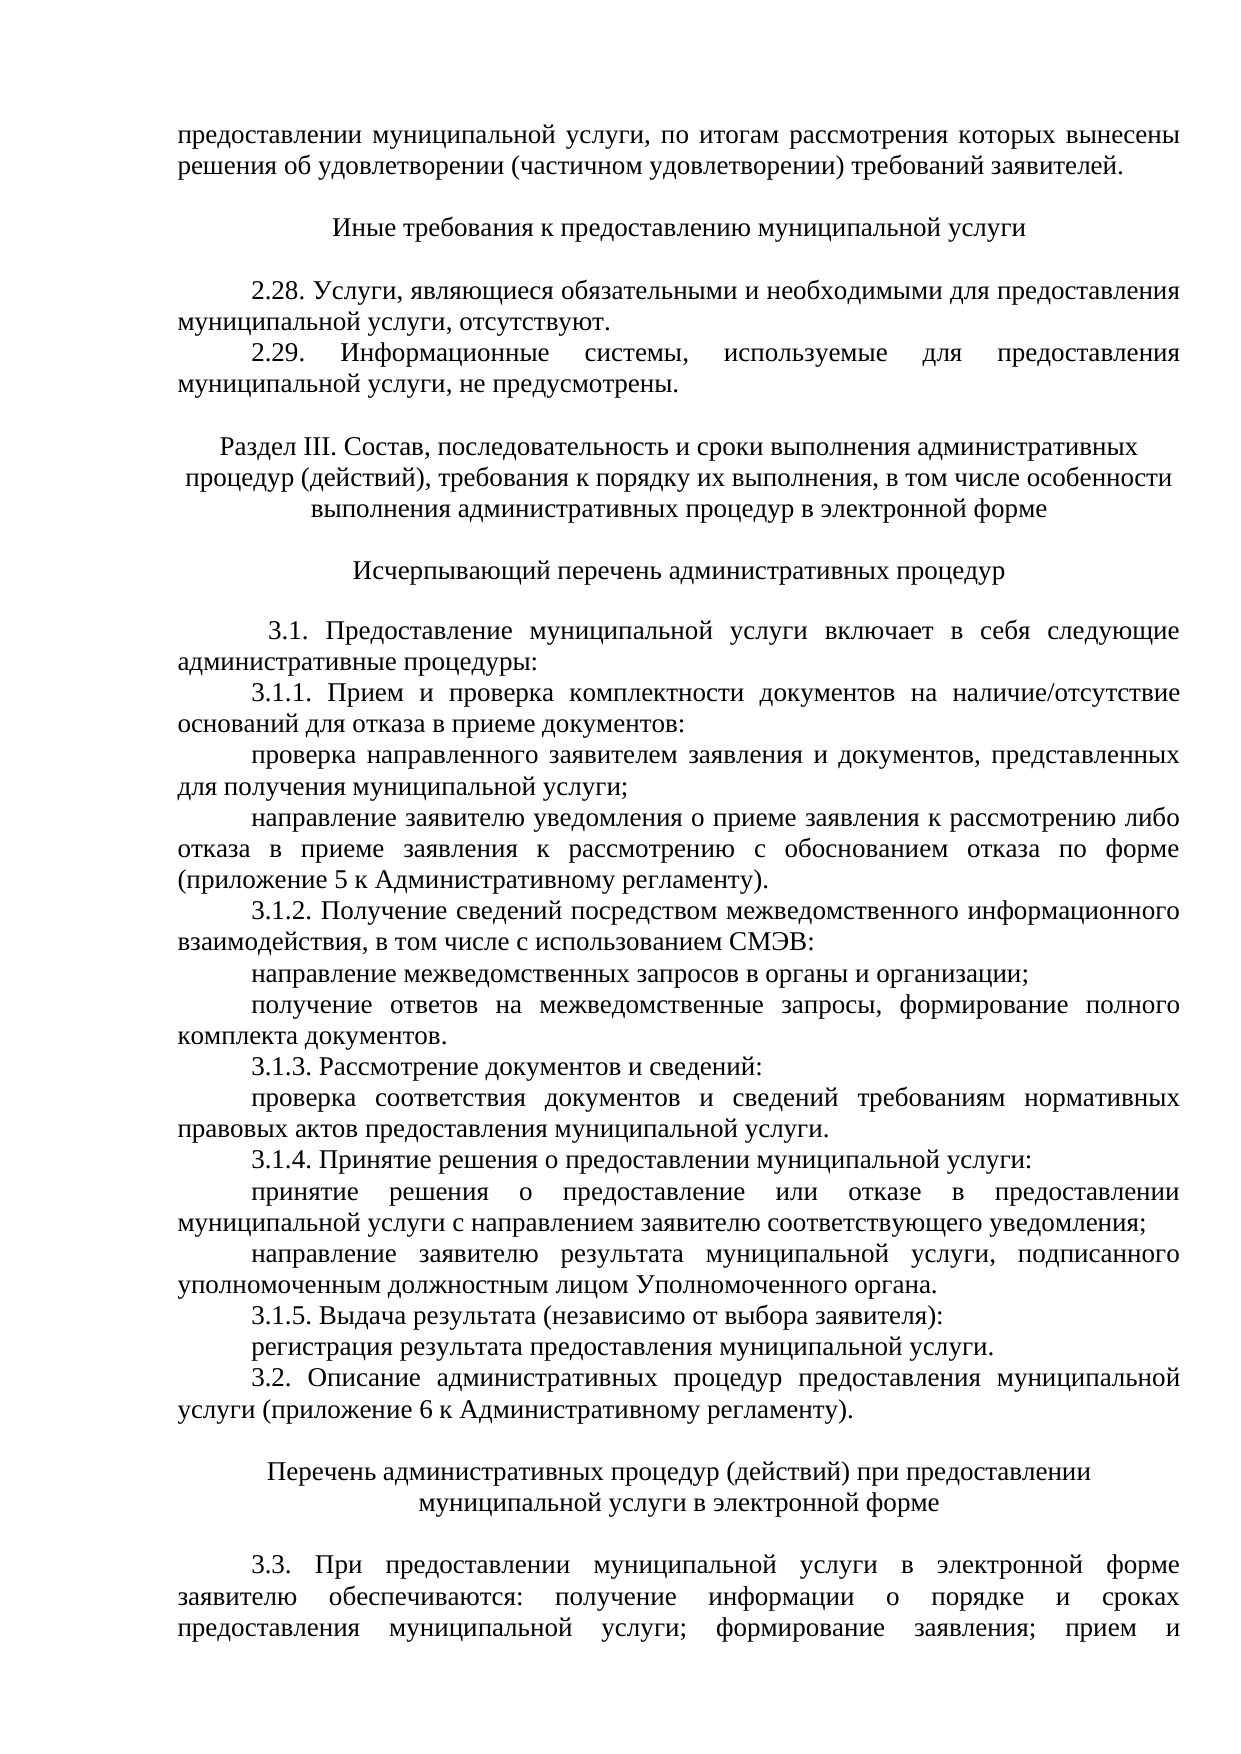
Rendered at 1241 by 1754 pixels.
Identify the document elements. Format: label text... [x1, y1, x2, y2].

text проверка направленного заявителем заявления и документов, представленных для получения муниципальной услуги; [177, 739, 1181, 801]
text 3.1.2. Получение сведений посредством межведомственного информационного взаимодействия, в том числе с использованием СМЭВ: [177, 894, 1181, 957]
text направление заявителю результата муниципальной услуги, подписанного уполномоченным должностным лицом Уполномоченного органа. [177, 1237, 1181, 1299]
text 3.1. Предоставление муниципальной услуги включает в себя следующие административные процедуры: [177, 614, 1181, 676]
text 2.28. Услуги, являющиеся обязательными и необходимыми для предоставления муниципальной услуги, отсутствуют. [177, 274, 1181, 336]
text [177, 1548, 1181, 1642]
text муниципальной услуги в электронной форме [177, 1486, 1181, 1517]
text проверка соответствия документов и сведений требованиям нормативных правовых актов предоставления муниципальной услуги. [177, 1081, 1181, 1143]
text 2.29. Информационные системы, используемые для предоставления муниципальной услуги, не предусмотрены. [177, 336, 1181, 398]
text 3.1.4. Принятие решения о предоставлении муниципальной услуги: [177, 1143, 1181, 1175]
text 3.1.3. Рассмотрение документов и сведений: [177, 1050, 1181, 1081]
text Раздел III. Состав, последовательность и сроки выполнения административных процедур (действий), требования к порядку их выполнения, в том числе особенности выполнения административных процедур в электронной форме [177, 429, 1181, 523]
text получение ответов на межведомственные запросы, формирование полного комплекта документов. [177, 988, 1181, 1050]
text 3.2. Описание административных процедур предоставления муниципальной услуги (приложение 6 к Административному регламенту). [177, 1362, 1181, 1424]
text Исчерпывающий перечень административных процедур [177, 554, 1181, 585]
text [177, 118, 1181, 180]
text направление межведомственных запросов в органы и организации; [177, 957, 1181, 988]
text 3.1.1. Прием и проверка комплектности документов на наличие/отсутствие оснований для отказа в приеме документов: [177, 676, 1181, 739]
text 3.1.5. Выдача результата (независимо от выбора заявителя): [177, 1299, 1181, 1330]
text Перечень административных процедур (действий) при предоставлении [177, 1455, 1181, 1486]
text Иные требования к предоставлению муниципальной услуги [177, 212, 1181, 243]
text регистрация результата предоставления муниципальной услуги. [177, 1330, 1181, 1362]
text направление заявителю уведомления о приеме заявления к рассмотрению либо отказа в приеме заявления к рассмотрению с обоснованием отказа по форме (приложение 5 к Административному регламенту). [177, 801, 1181, 894]
text принятие решения о предоставление или отказе в предоставлении муниципальной услуги с направлением заявителю соответствующего уведомления; [177, 1175, 1181, 1237]
